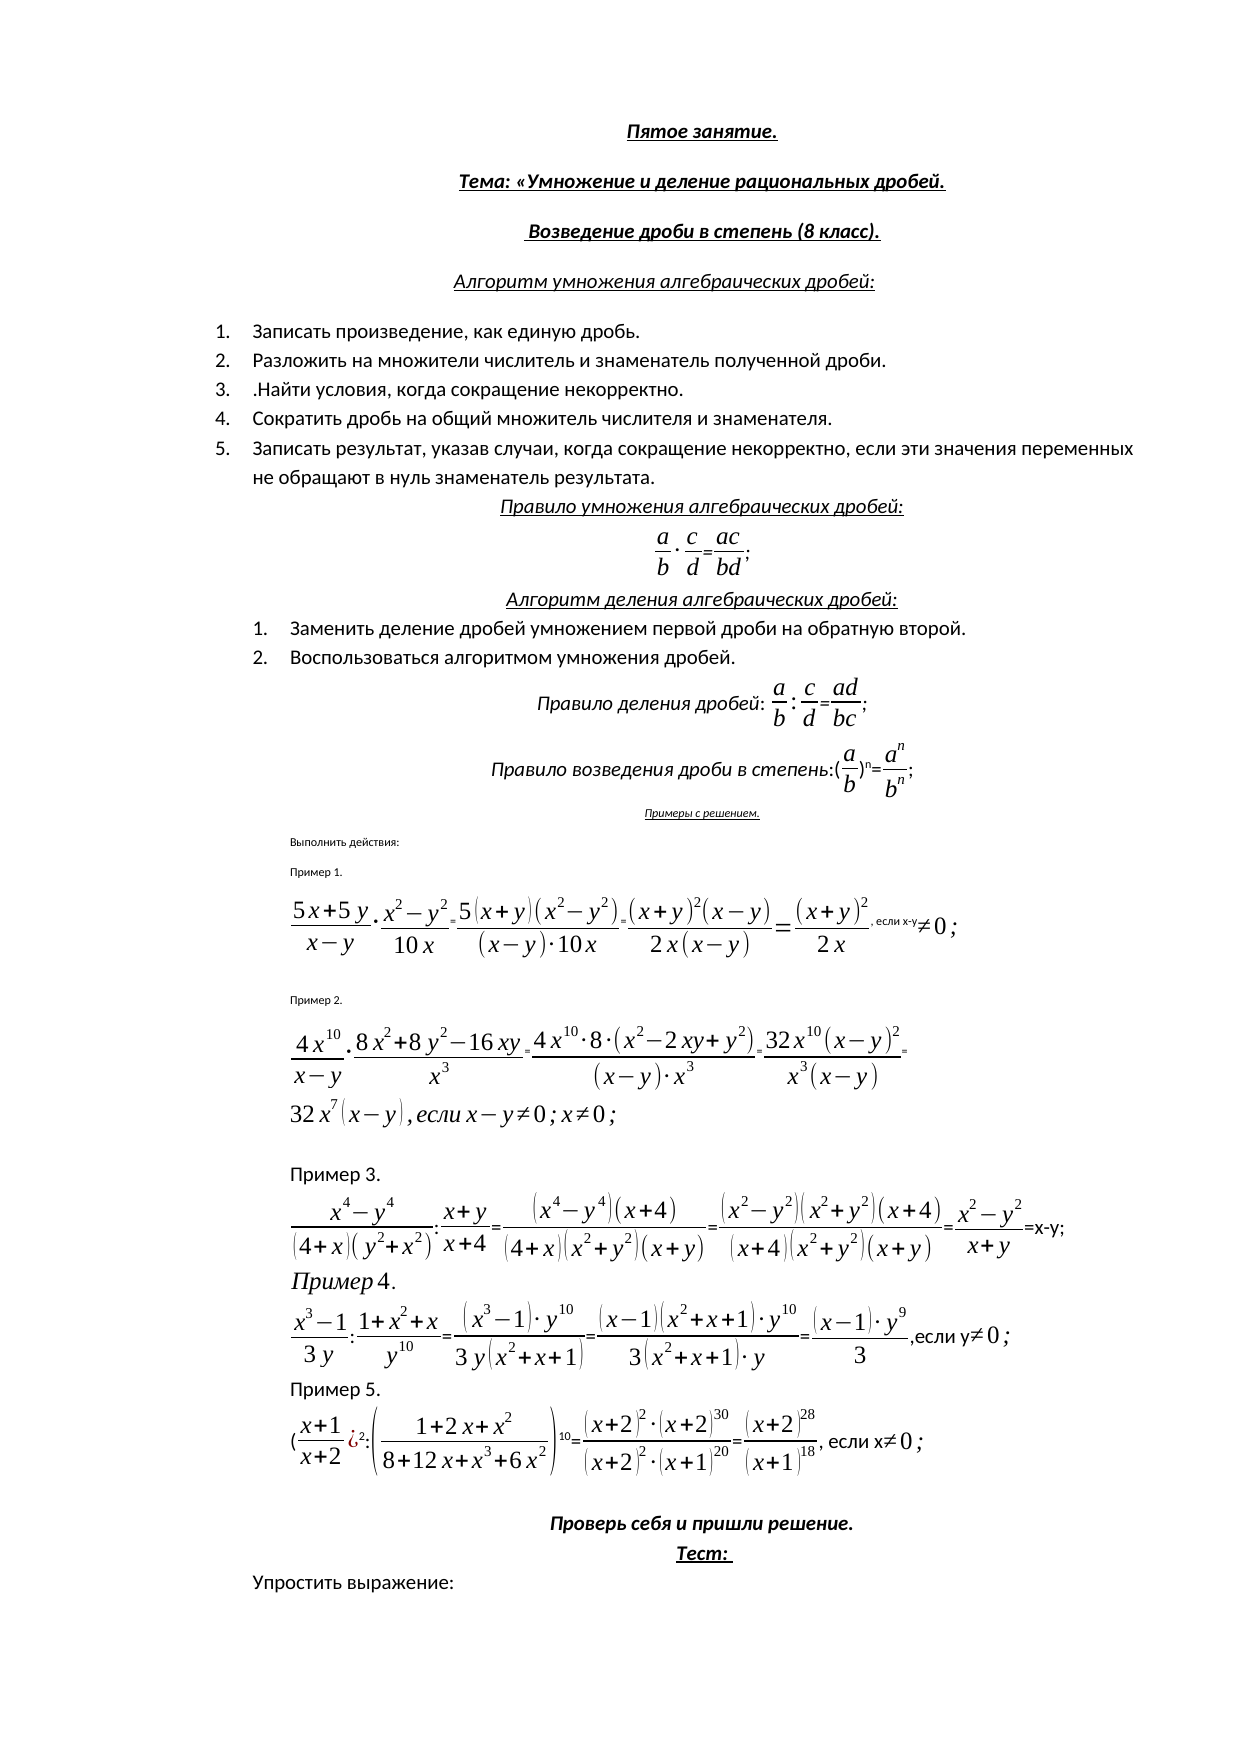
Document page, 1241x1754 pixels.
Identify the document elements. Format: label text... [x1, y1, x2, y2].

list Выполнить действия: [290, 835, 1152, 860]
list Проверь себя и пришли решение. [252, 1511, 1152, 1536]
list Правило деления дробей: =; [252, 673, 1152, 732]
list Разложить на множители числитель и знаменатель полученной дроби. [215, 347, 1152, 373]
list Пример 3. [290, 1162, 1152, 1187]
list Пример 2. [290, 993, 1152, 1018]
text Возведение дроби в степень (8 класс). [252, 218, 1152, 243]
text Тема: «Умножение и деление рациональных дробей. [252, 168, 1152, 193]
list Упростить выражение: [252, 1569, 1152, 1594]
list Тест: [252, 1540, 1152, 1565]
list Пример 1. [290, 864, 1152, 889]
list Сократить дробь на общий множитель числителя и знаменателя. [215, 406, 1152, 431]
list Правило умножения алгебраических дробей: [252, 493, 1152, 518]
list Правило возведения дроби в степень:()n=; [252, 736, 1152, 802]
list Записать результат, указав случаи, когда сокращение некорректно, если эти значения переменных не обращают в нуль знаменатель результата. [215, 435, 1152, 489]
list Алгоритм деления алгебраических дробей: [252, 586, 1152, 611]
list Пример 5. [290, 1376, 1152, 1401]
list Примеры с решением. [252, 806, 1152, 831]
list .Найти условия, когда сокращение некорректно. [215, 376, 1152, 402]
text Пятое занятие. [252, 118, 1152, 143]
list =; [252, 522, 1152, 582]
list ∙==, если х-у [290, 893, 1152, 960]
list ∙=== [290, 1022, 1152, 1128]
list :===,если у [290, 1299, 1152, 1372]
list :====х-у; [290, 1191, 1152, 1264]
list . [290, 1267, 1152, 1296]
text Алгоритм умножения алгебраических дробей: [177, 268, 1152, 293]
list Записать произведение, как единую дробь. [215, 318, 1152, 343]
list (2:10==, если х [290, 1405, 1152, 1478]
list Воспользоваться алгоритмом умножения дробей. [252, 644, 1152, 669]
list Заменить деление дробей умножением первой дроби на обратную второй. [252, 615, 1152, 640]
